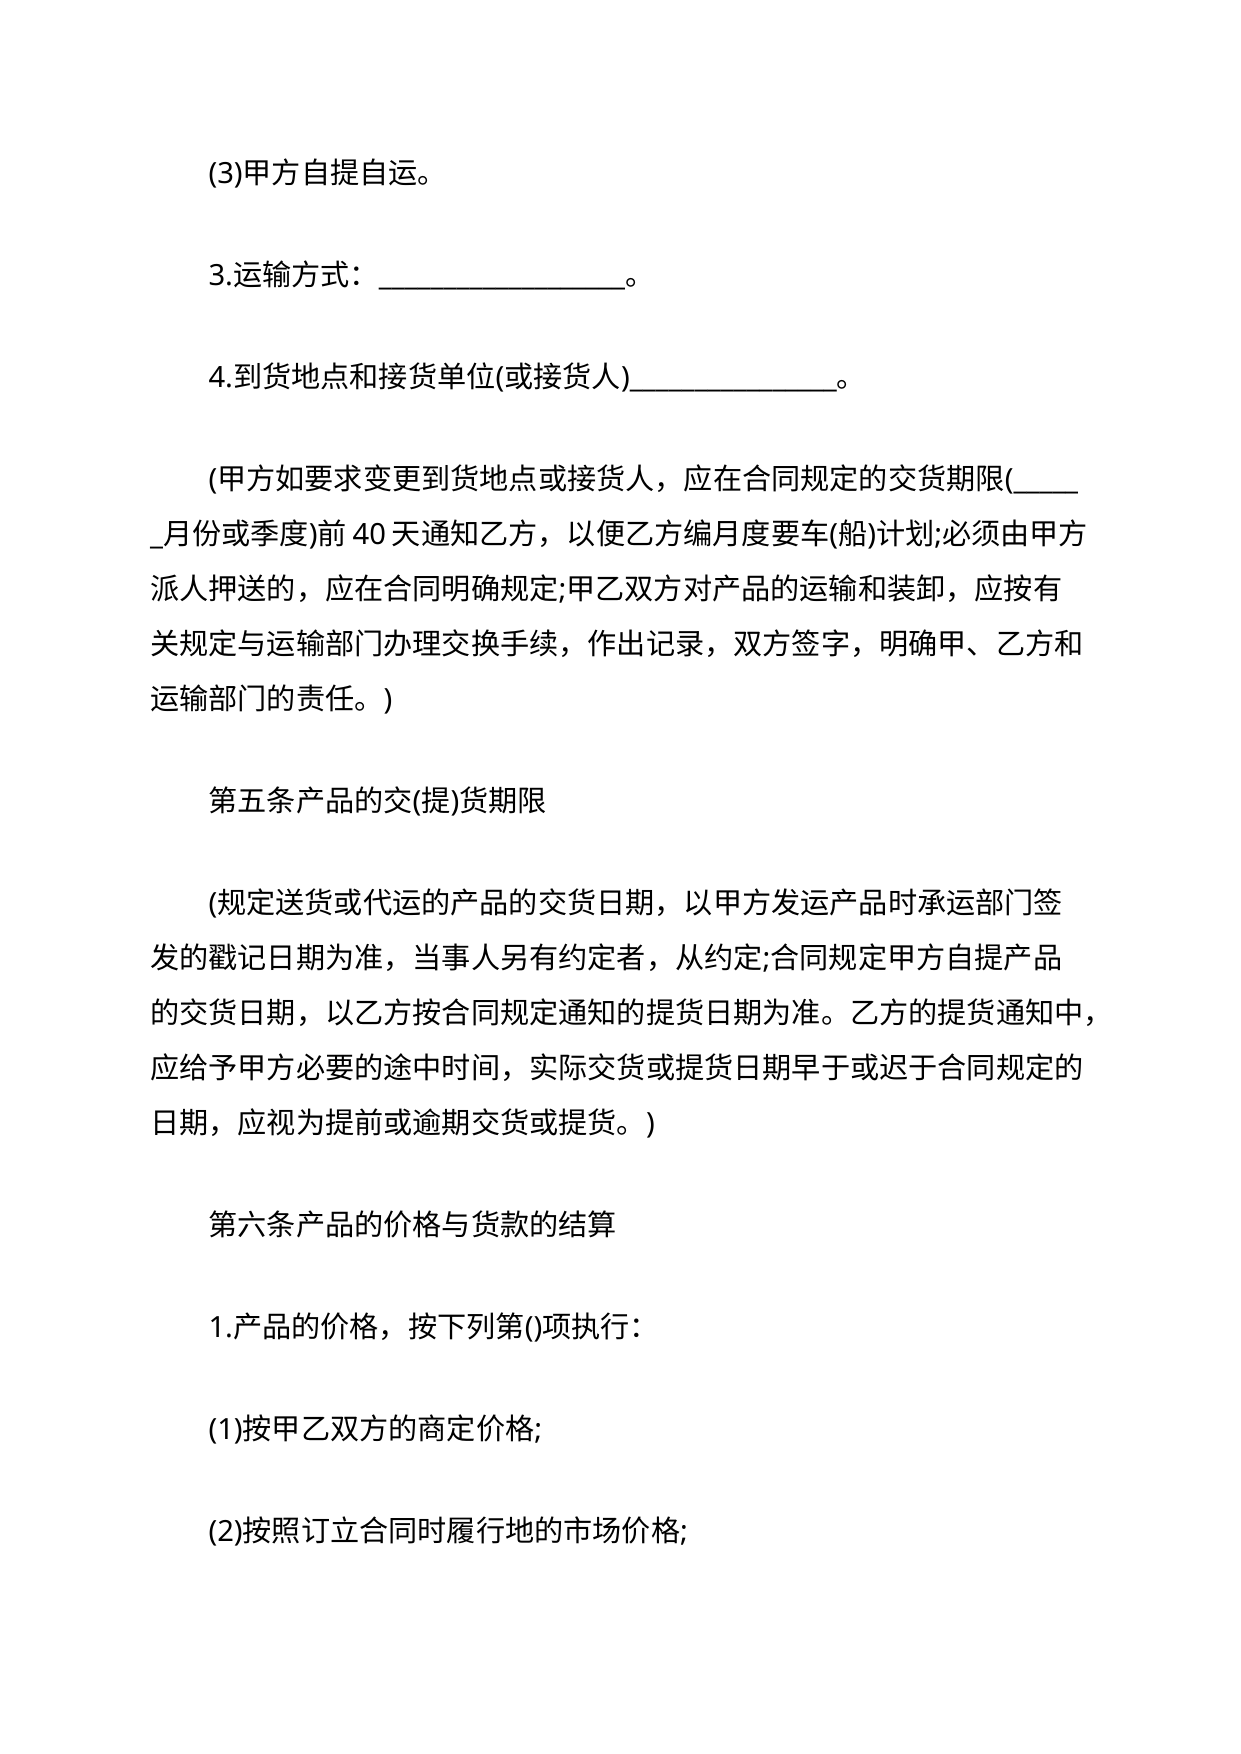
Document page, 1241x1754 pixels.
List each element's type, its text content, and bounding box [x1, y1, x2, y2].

text 4.到货地点和接货单位(或接货人)________________。 [150, 354, 1090, 396]
text (3)甲方自提自运。 [150, 150, 1090, 192]
text (规定送货或代运的产品的交货日期，以甲方发运产品时承运部门签发的戳记日期为准，当事人另有约定者，从约定;合同规定甲方自提产品的交货日期，以乙方按合同规定通知的提货日期为准。乙方的提货通知中，应给予甲方必要的途中时间，实际交货或提货日期早于或迟于合同规定的日期，应视为提前或逾期交货或提货。) [150, 880, 1090, 1142]
text (2)按照订立合同时履行地的市场价格; [150, 1507, 1090, 1550]
text (1)按甲乙双方的商定价格; [150, 1405, 1090, 1448]
text (甲方如要求变更到货地点或接货人，应在合同规定的交货期限(______月份或季度)前40天通知乙方，以便乙方编月度要车(船)计划;必须由甲方派人押送的，应在合同明确规定;甲乙双方对产品的运输和装卸，应按有关规定与运输部门办理交换手续，作出记录，双方签字，明确甲、乙方和运输部门的责任。) [150, 456, 1090, 718]
text 3.运输方式：___________________。 [150, 252, 1090, 294]
text 1.产品的价格，按下列第()项执行： [150, 1303, 1090, 1346]
text 第六条产品的价格与货款的结算 [150, 1202, 1090, 1244]
text 第五条产品的交(提)货期限 [150, 778, 1090, 820]
